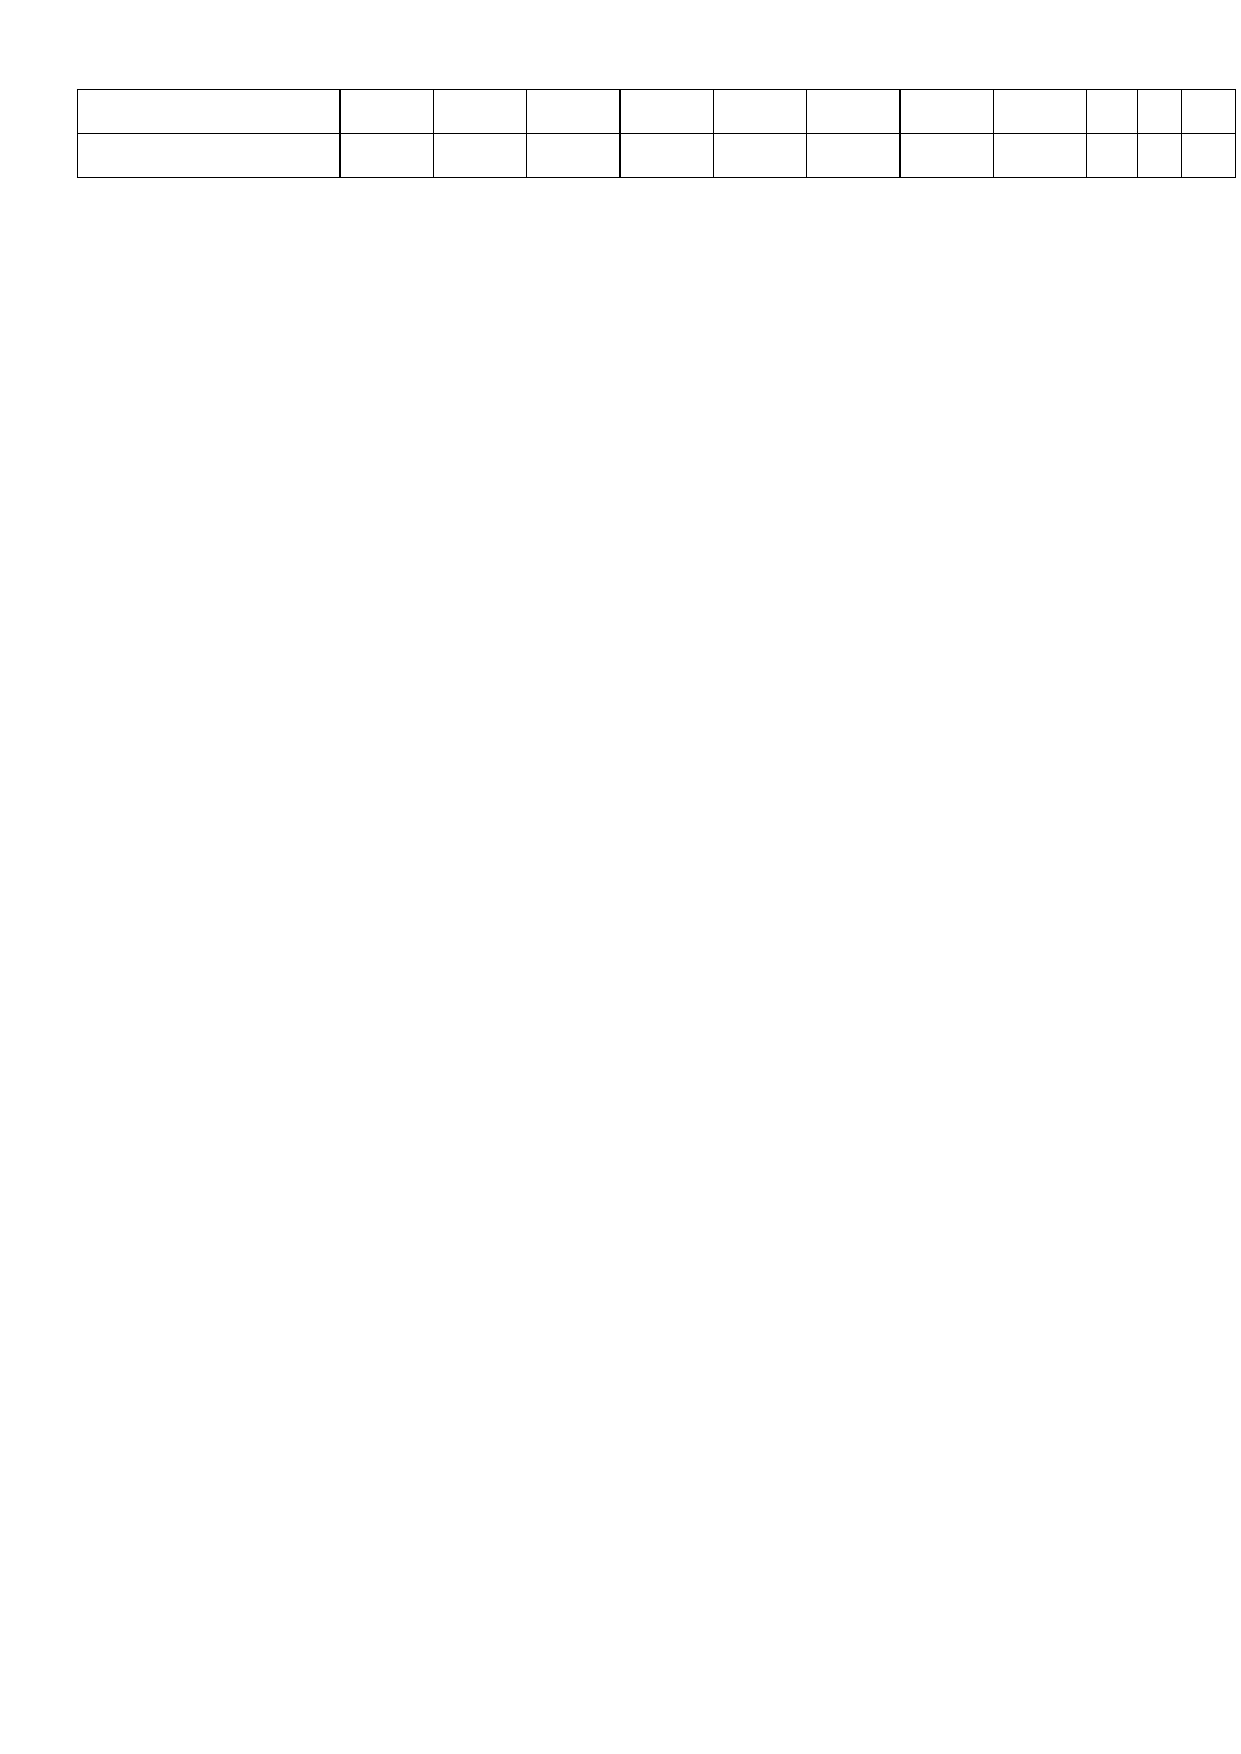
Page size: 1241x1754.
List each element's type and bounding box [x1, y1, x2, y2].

table_cell [714, 134, 806, 177]
table_cell [434, 134, 526, 177]
table_cell [341, 90, 433, 133]
table_cell [1087, 90, 1137, 133]
table_cell [1087, 134, 1137, 177]
table_cell [1138, 90, 1181, 133]
table_cell [807, 90, 899, 133]
table_cell [527, 90, 619, 133]
table_cell [434, 90, 526, 133]
table_cell [1182, 134, 1235, 177]
table_cell [527, 134, 619, 177]
table_cell [994, 134, 1086, 177]
table_cell [807, 134, 899, 177]
table_cell [994, 90, 1086, 133]
table_cell [714, 90, 806, 133]
table_cell [901, 134, 993, 177]
table_cell [78, 90, 339, 133]
table_cell [1182, 90, 1235, 133]
table_cell [341, 134, 433, 177]
table_cell [901, 90, 993, 133]
table_cell [621, 90, 713, 133]
table_cell [621, 134, 713, 177]
table_cell [1138, 134, 1181, 177]
table_cell [78, 134, 339, 177]
